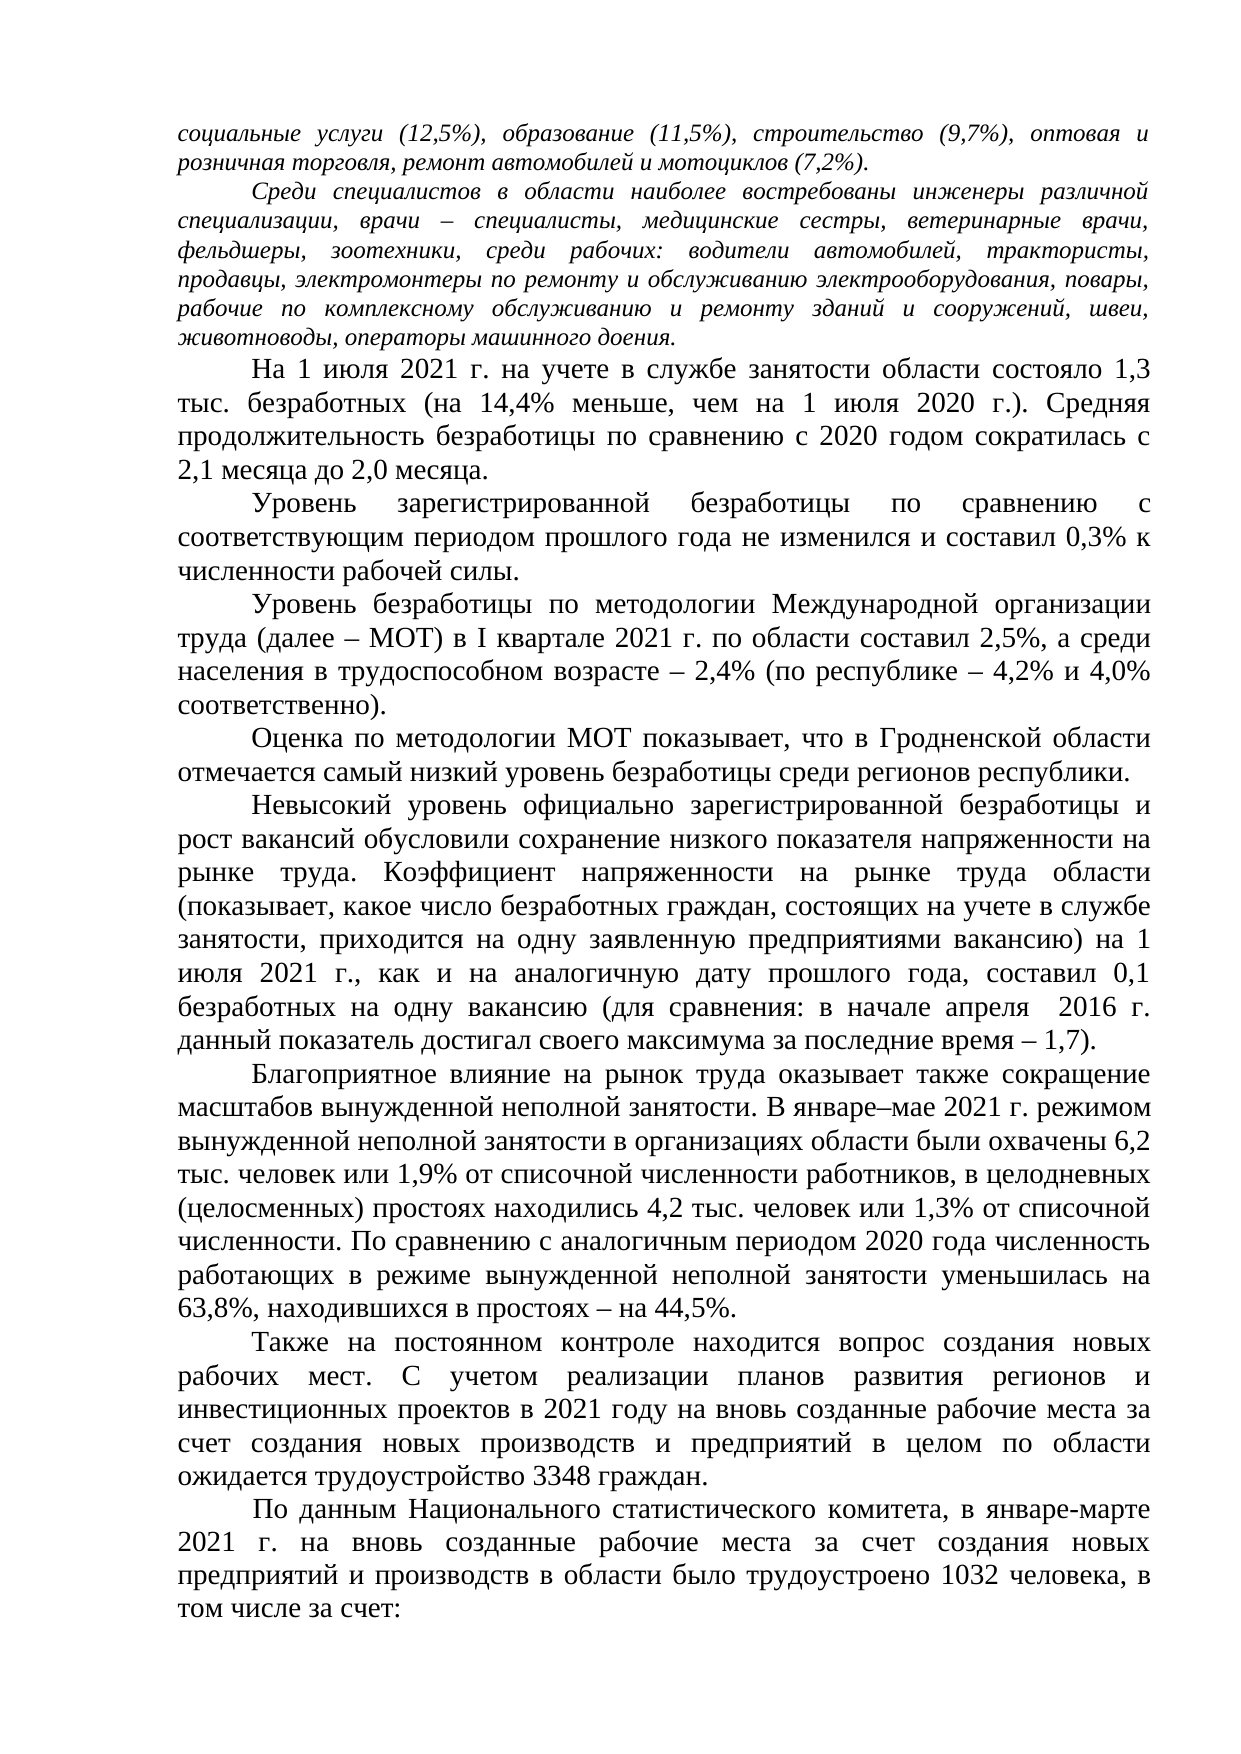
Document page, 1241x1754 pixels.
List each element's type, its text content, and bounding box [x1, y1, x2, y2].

text На 1 июля 2021 г. на учете в службе занятости области состояло 1,3 тыс. безработных (на 14,4% меньше, чем на 1 июля 2020 г.). Средняя продолжительность безработицы по сравнению с 2020 годом сократилась с 2,1 месяца до 2,0 месяца. [177, 351, 1152, 486]
text Уровень безработицы по методологии Международной организации труда (далее – МОТ) в I квартале 2021 г. по области составил 2,5%, а среди населения в трудоспособном возрасте – 2,4% (по республике – 4,2% и 4,0% соответственно). [177, 586, 1152, 720]
text Также на постоянном контроле находится вопрос создания новых рабочих мест. С учетом реализации планов развития регионов и инвестиционных проектов в 2021 году на вновь созданные рабочие места за счет создания новых производств и предприятий в целом по области ожидается трудоустройство 3348 граждан. [177, 1324, 1152, 1492]
text Благоприятное влияние на рынок труда оказывает также сокращение масштабов вынужденной неполной занятости. В январе–мае 2021 г. режимом вынужденной неполной занятости в организациях области были охвачены 6,2 тыс. человек или 1,9% от списочной численности работников, в целодневных (целосменных) простоях находились 4,2 тыс. человек или 1,3% от списочной численности. По сравнению с аналогичным периодом 2020 года численность работающих в режиме вынужденной неполной занятости уменьшилась на 63,8%, находившихся в простоях – на 44,5%. [177, 1056, 1152, 1324]
text По данным Национального статистического комитета, в январе-марте 2021 г. на вновь созданные рабочие места за счет создания новых предприятий и производств в области было трудоустроено 1032 человека, в том числе за счет: [177, 1492, 1152, 1623]
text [177, 118, 1152, 176]
text Невысокий уровень официально зарегистрированной безработицы и рост вакансий обусловили сохранение низкого показателя напряженности на рынке труда. Коэффициент напряженности на рынке труда области (показывает, какое число безработных граждан, состоящих на учете в службе занятости, приходится на одну заявленную предприятиями вакансию) на 1 июля 2021 г., как и на аналогичную дату прошлого года, составил 0,1 безработных на одну вакансию (для сравнения: в начале апреля 2016 г. данный показатель достигал своего максимума за последние время – 1,7). [177, 787, 1152, 1056]
text Среди специалистов в области наиболее востребованы инженеры различной специализации, врачи – специалисты, медицинские сестры, ветеринарные врачи, фельдшеры, зоотехники, среди рабочих: водители автомобилей, трактористы, продавцы, электромонтеры по ремонту и обслуживанию электрооборудования, повары, рабочие по комплексному обслуживанию и ремонту зданий и сооружений, швеи, животноводы, операторы машинного доения. [177, 176, 1152, 351]
text Оценка по методологии МОТ показывает, что в Гродненской области отмечается самый низкий уровень безработицы среди регионов республики. [177, 720, 1152, 787]
text Уровень зарегистрированной безработицы по сравнению с соответствующим периодом прошлого года не изменился и составил 0,3% к численности рабочей силы. [177, 486, 1152, 586]
